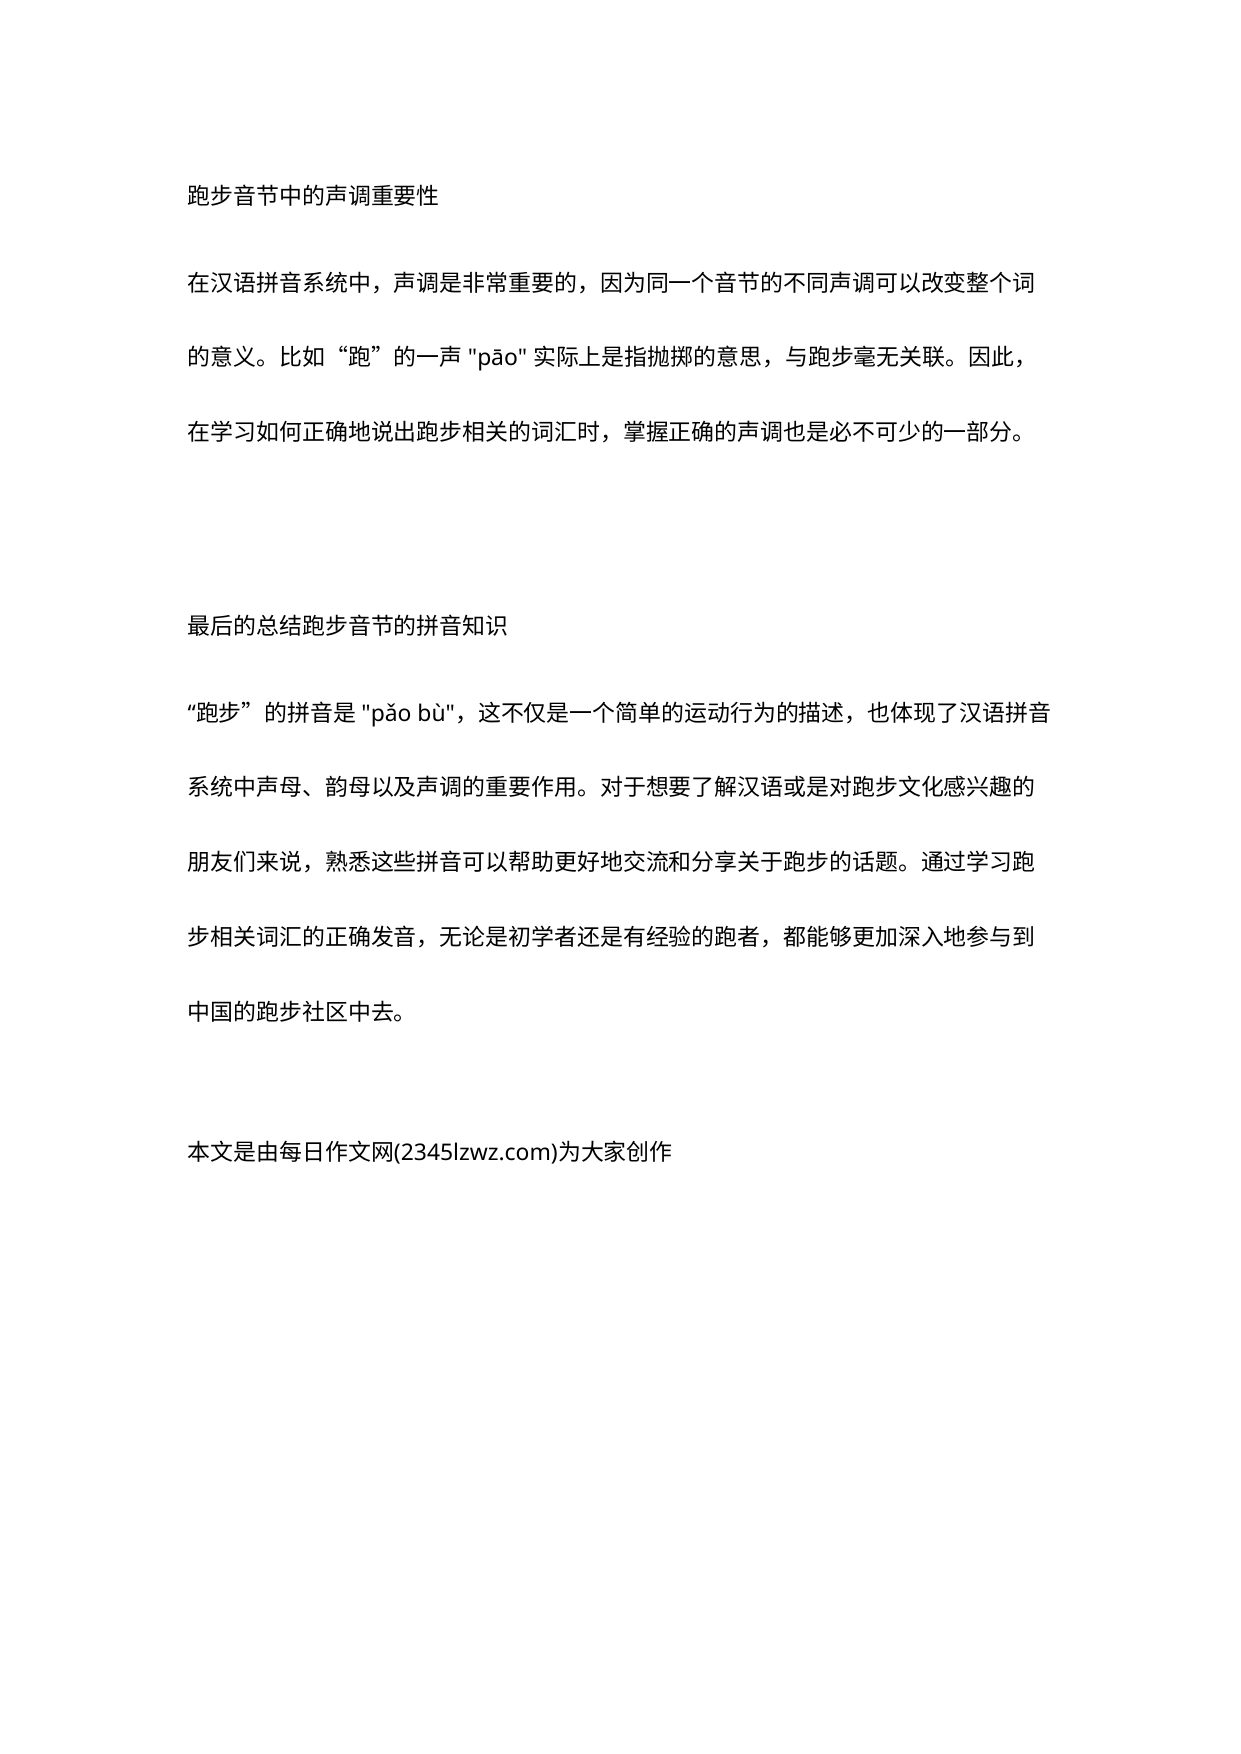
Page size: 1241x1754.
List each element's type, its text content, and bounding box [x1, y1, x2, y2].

text 本文是由每日作文网(2345lzwz.com)为大家创作 [187, 1118, 1053, 1183]
text 在汉语拼音系统中，声调是非常重要的，因为同一个音节的不同声调可以改变整个词的意义。比如“跑”的一声 "pāo" 实际上是指抛掷的意思，与跑步毫无关联。因此，在学习如何正确地说出跑步相关的词汇时，掌握正确的声调也是必不可少的一部分。 [187, 248, 1053, 463]
text 跑步音节中的声调重要性 [187, 162, 1053, 227]
text “跑步”的拼音是 "pǎo bù"，这不仅是一个简单的运动行为的描述，也体现了汉语拼音系统中声母、韵母以及声调的重要作用。对于想要了解汉语或是对跑步文化感兴趣的朋友们来说，熟悉这些拼音可以帮助更好地交流和分享关于跑步的话题。通过学习跑步相关词汇的正确发音，无论是初学者还是有经验的跑者，都能够更加深入地参与到中国的跑步社区中去。 [187, 679, 1053, 1042]
text 最后的总结跑步音节的拼音知识 [187, 592, 1053, 657]
